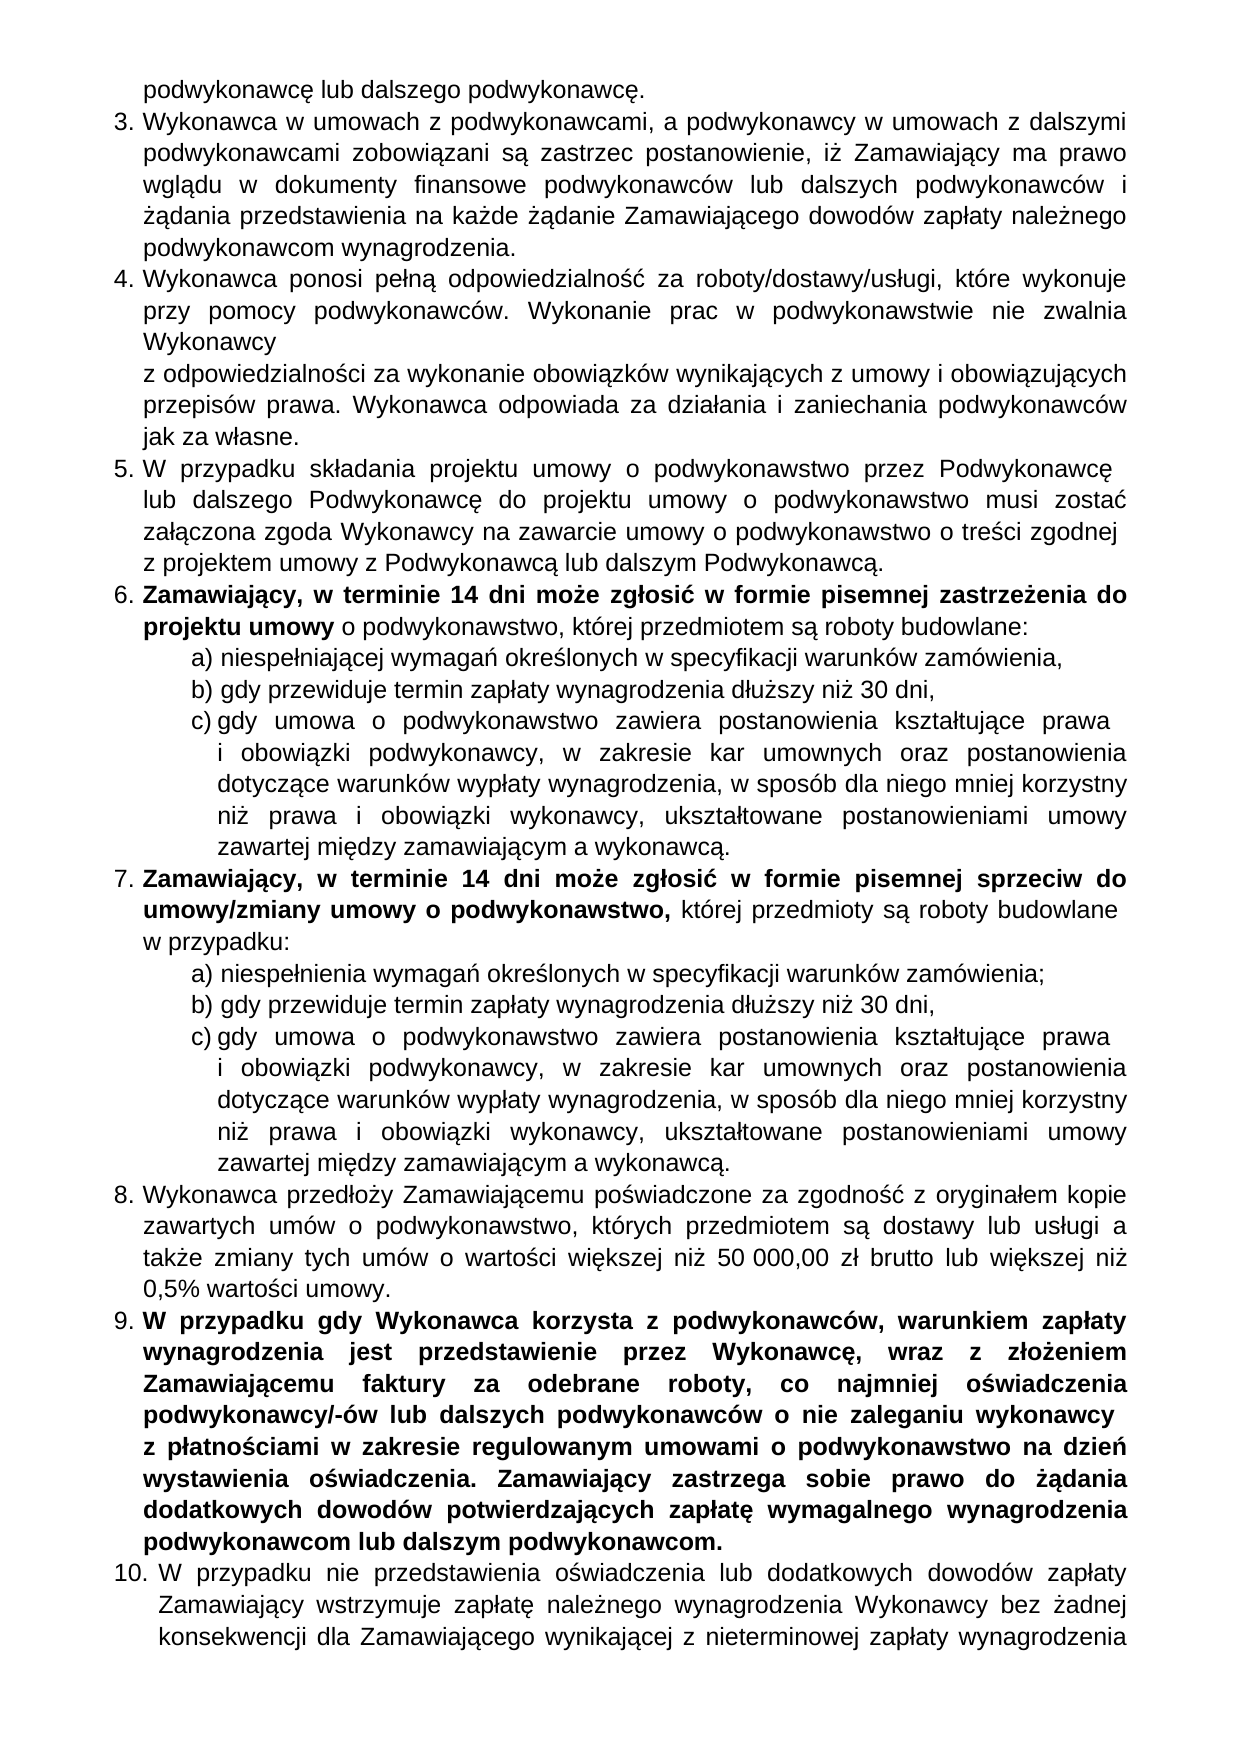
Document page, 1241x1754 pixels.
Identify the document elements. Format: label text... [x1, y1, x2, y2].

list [114, 75, 1128, 104]
subtitle Zamawiający, w terminie 14 dni może zgłosić w formie pisemnej sprzeciw do umowy/zmiany umowy o podwykonawstwo, której przedmioty są roboty budowlane w przypadku: [114, 864, 1128, 956]
list W przypadku składania projektu umowy o podwykonawstwo przez Podwykonawcę lub dalszego Podwykonawcę do projektu umowy o podwykonawstwo musi zostać załączona zgoda Wykonawcy na zawarcie umowy o podwykonawstwo o treści zgodnej z projektem umowy z Podwykonawcą lub dalszym Podwykonawcą. [114, 454, 1128, 577]
list Zamawiający, w terminie 14 dni może zgłosić w formie pisemnej zastrzeżenia do projektu umowy o podwykonawstwo, której przedmiotem są roboty budowlane: [114, 580, 1128, 640]
list niespełnienia wymagań określonych w specyfikacji warunków zamówienia; [114, 959, 1128, 987]
list gdy umowa o podwykonawstwo zawiera postanowienia kształtujące prawa i obowiązki podwykonawcy, w zakresie kar umownych oraz postanowienia dotyczące warunków wypłaty wynagrodzenia, w sposób dla niego mniej korzystny niż prawa i obowiązki wykonawcy, ukształtowane postanowieniami umowy zawartej między zamawiającym a wykonawcą. [191, 706, 1128, 861]
list W przypadku gdy Wykonawca korzysta z podwykonawców, warunkiem zapłaty wynagrodzenia jest przedstawienie przez Wykonawcę, wraz z złożeniem Zamawiającemu faktury za odebrane roboty, co najmniej oświadczenia podwykonawcy/-ów lub dalszych podwykonawców o nie zaleganiu wykonawcy z płatnościami w zakresie regulowanym umowami o podwykonawstwo na dzień wystawienia oświadczenia. Zamawiający zastrzega sobie prawo do żądania dodatkowych dowodów potwierdzających zapłatę wymagalnego wynagrodzenia podwykonawcom lub dalszym podwykonawcom. [114, 1306, 1128, 1556]
list gdy przewiduje termin zapłaty wynagrodzenia dłuższy niż 30 dni, [114, 990, 1128, 1019]
list Wykonawca przedłoży Zamawiającemu poświadczone za zgodność z oryginałem kopie zawartych umów o podwykonawstwo, których przedmiotem są dostawy lub usługi a także zmiany tych umów o wartości większej niż 50 000,00 zł brutto lub większej niż 0,5% wartości umowy. [114, 1179, 1128, 1303]
list gdy przewiduje termin zapłaty wynagrodzenia dłuższy niż 30 dni, [114, 674, 1128, 703]
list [114, 1558, 1128, 1650]
list Wykonawca w umowach z podwykonawcami, a podwykonawcy w umowach z dalszymi podwykonawcami zobowiązani są zastrzec postanowienie, iż Zamawiający ma prawo wglądu w dokumenty finansowe podwykonawców lub dalszych podwykonawców i żądania przedstawienia na każde żądanie Zamawiającego dowodów zapłaty należnego podwykonawcom wynagrodzenia. [114, 106, 1128, 261]
list gdy umowa o podwykonawstwo zawiera postanowienia kształtujące prawa i obowiązki podwykonawcy, w zakresie kar umownych oraz postanowienia dotyczące warunków wypłaty wynagrodzenia, w sposób dla niego mniej korzystny niż prawa i obowiązki wykonawcy, ukształtowane postanowieniami umowy zawartej między zamawiającym a wykonawcą. [191, 1022, 1128, 1177]
list niespełniającej wymagań określonych w specyfikacji warunków zamówienia, [114, 643, 1128, 672]
list Wykonawca ponosi pełną odpowiedzialność za roboty/dostawy/usługi, które wykonuje przy pomocy podwykonawców. Wykonanie prac w podwykonawstwie nie zwalnia Wykonawcy z odpowiedzialności za wykonanie obowiązków wynikających z umowy i obowiązujących przepisów prawa. Wykonawca odpowiada za działania i zaniechania podwykonawców jak za własne. [114, 264, 1128, 451]
